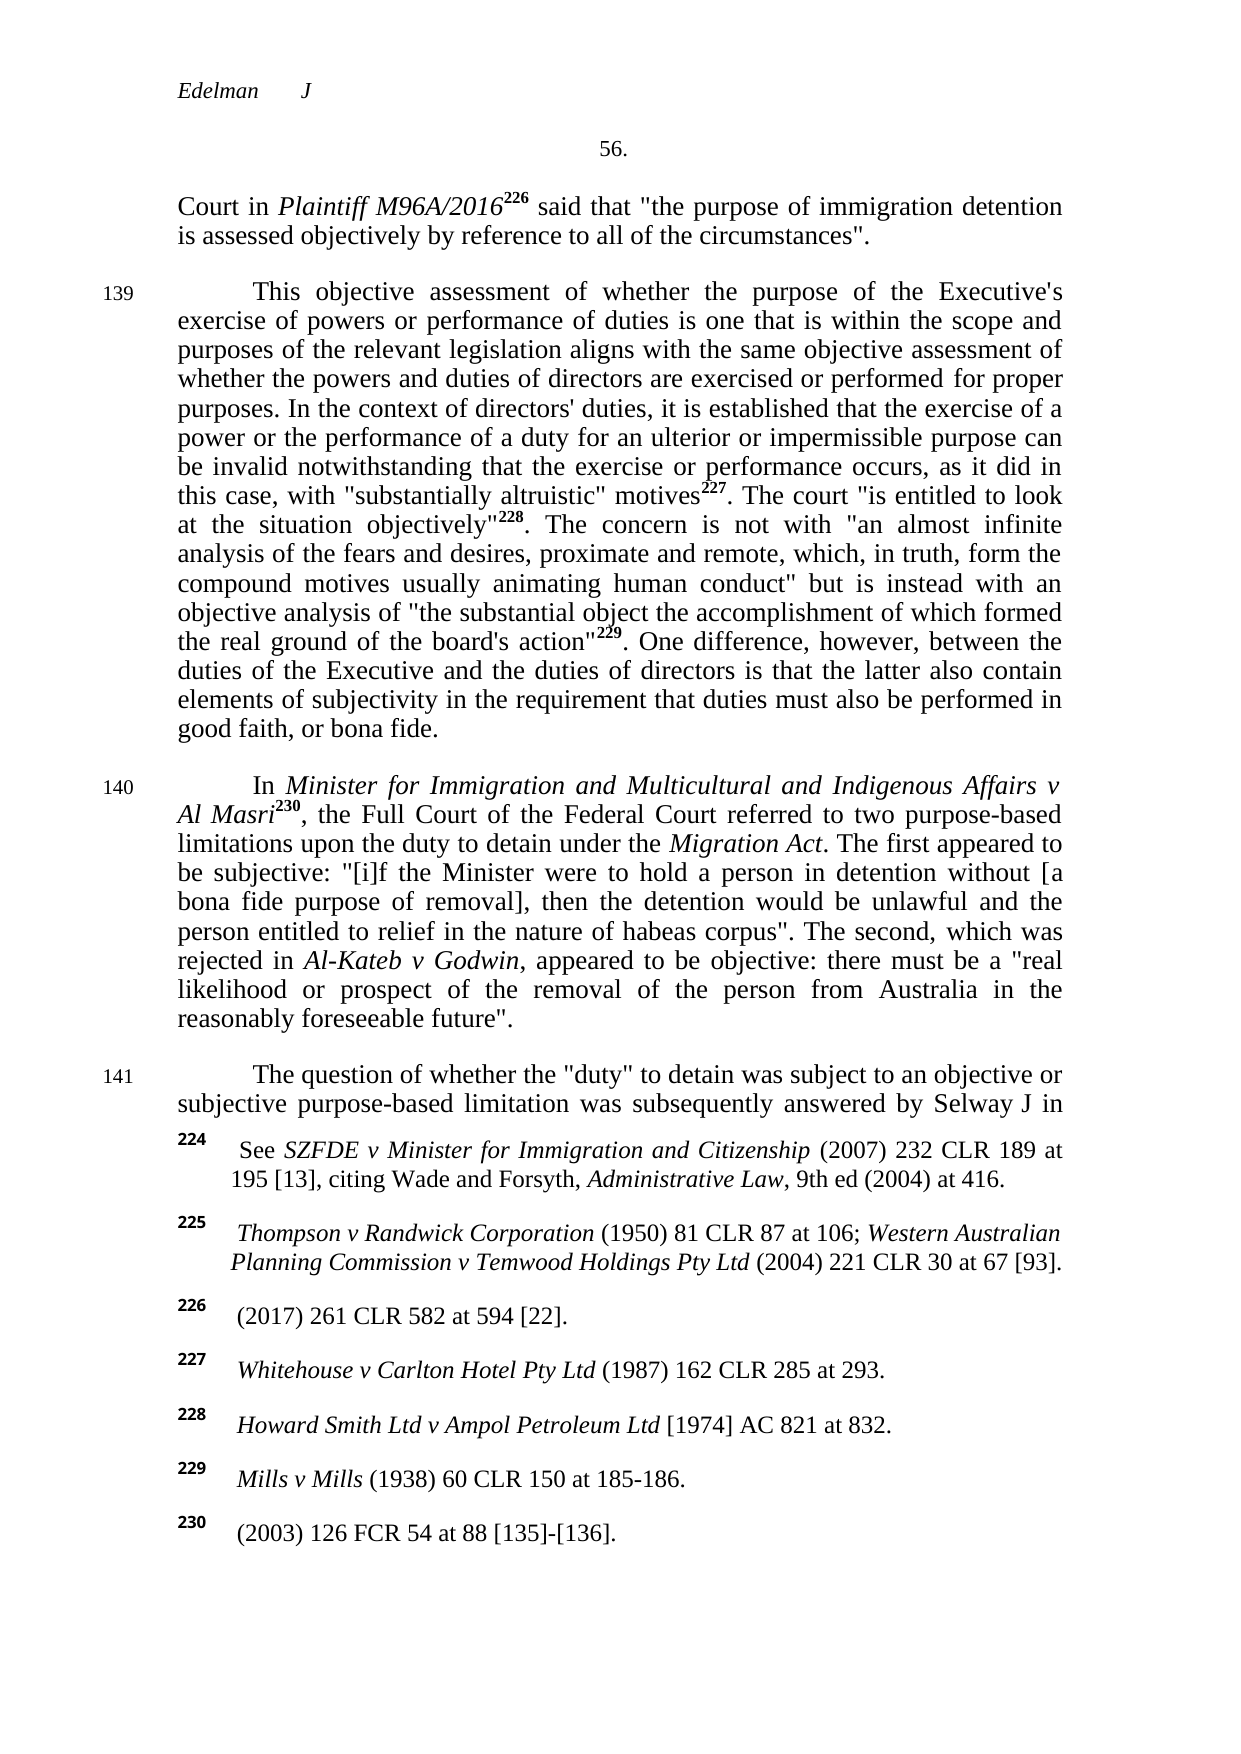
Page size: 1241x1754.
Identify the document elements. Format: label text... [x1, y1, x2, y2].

list The question of whether the "duty" to detain was subject to an objective or subjective purpose-based limitation was subsequently answered by Selway J in Alsalih v Manager, Baxter Immigration Detention Facility. Though the case concerned the second limitation upon the "duty" to detain, which was rejected in Al-Kateb v Godwin, Selway J considered both limitations upon the power to detain. In the passages relevant to this case, his Honour correctly explained that "the detention power in the Act is purposive" and expressed the view that the "requirement under the first limitation that the Minister exercise the power bona fide for the purpose of removal is a subjective test of purpose". But he later qualified that reasoning by doubting whether such a subjective approach to purpose should be taken: [102, 1060, 1063, 1119]
list In Minister for Immigration and Multicultural and Indigenous Affairs v Al Masri, the Full Court of the Federal Court referred to two purpose-based limitations upon the duty to detain under the Migration Act. The first appeared to be subjective: "[i]f the Minister were to hold a person in detention without [a bona fide purpose of removal], then the detention would be unlawful and the person entitled to relief in the nature of habeas corpus". The second, which was rejected in Al-Kateb v Godwin, appeared to be objective: there must be a "real likelihood or prospect of the removal of the person from Australia in the reasonably foreseeable future". [102, 771, 1063, 1033]
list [102, 192, 1063, 250]
list This objective assessment of whether the purpose of the Executive's exercise of powers or performance of duties is one that is within the scope and purposes of the relevant legislation aligns with the same objective assessment of whether the powers and duties of directors are exercised or performed for proper purposes. In the context of directors' duties, it is established that the exercise of a power or the performance of a duty for an ulterior or impermissible purpose can be invalid notwithstanding that the exercise or performance occurs, as it did in this case, with "substantially altruistic" motives. The court "is entitled to look at the situation objectively". The concern is not with "an almost infinite analysis of the fears and desires, proximate and remote, which, in truth, form the compound motives usually animating human conduct" but is instead with an objective analysis of "the substantial object the accomplishment of which formed the real ground of the board's action". One difference, however, between the duties of the Executive and the duties of directors is that the latter also contain elements of subjectivity in the requirement that duties must also be performed in good faith, or bona fide. [102, 277, 1063, 744]
